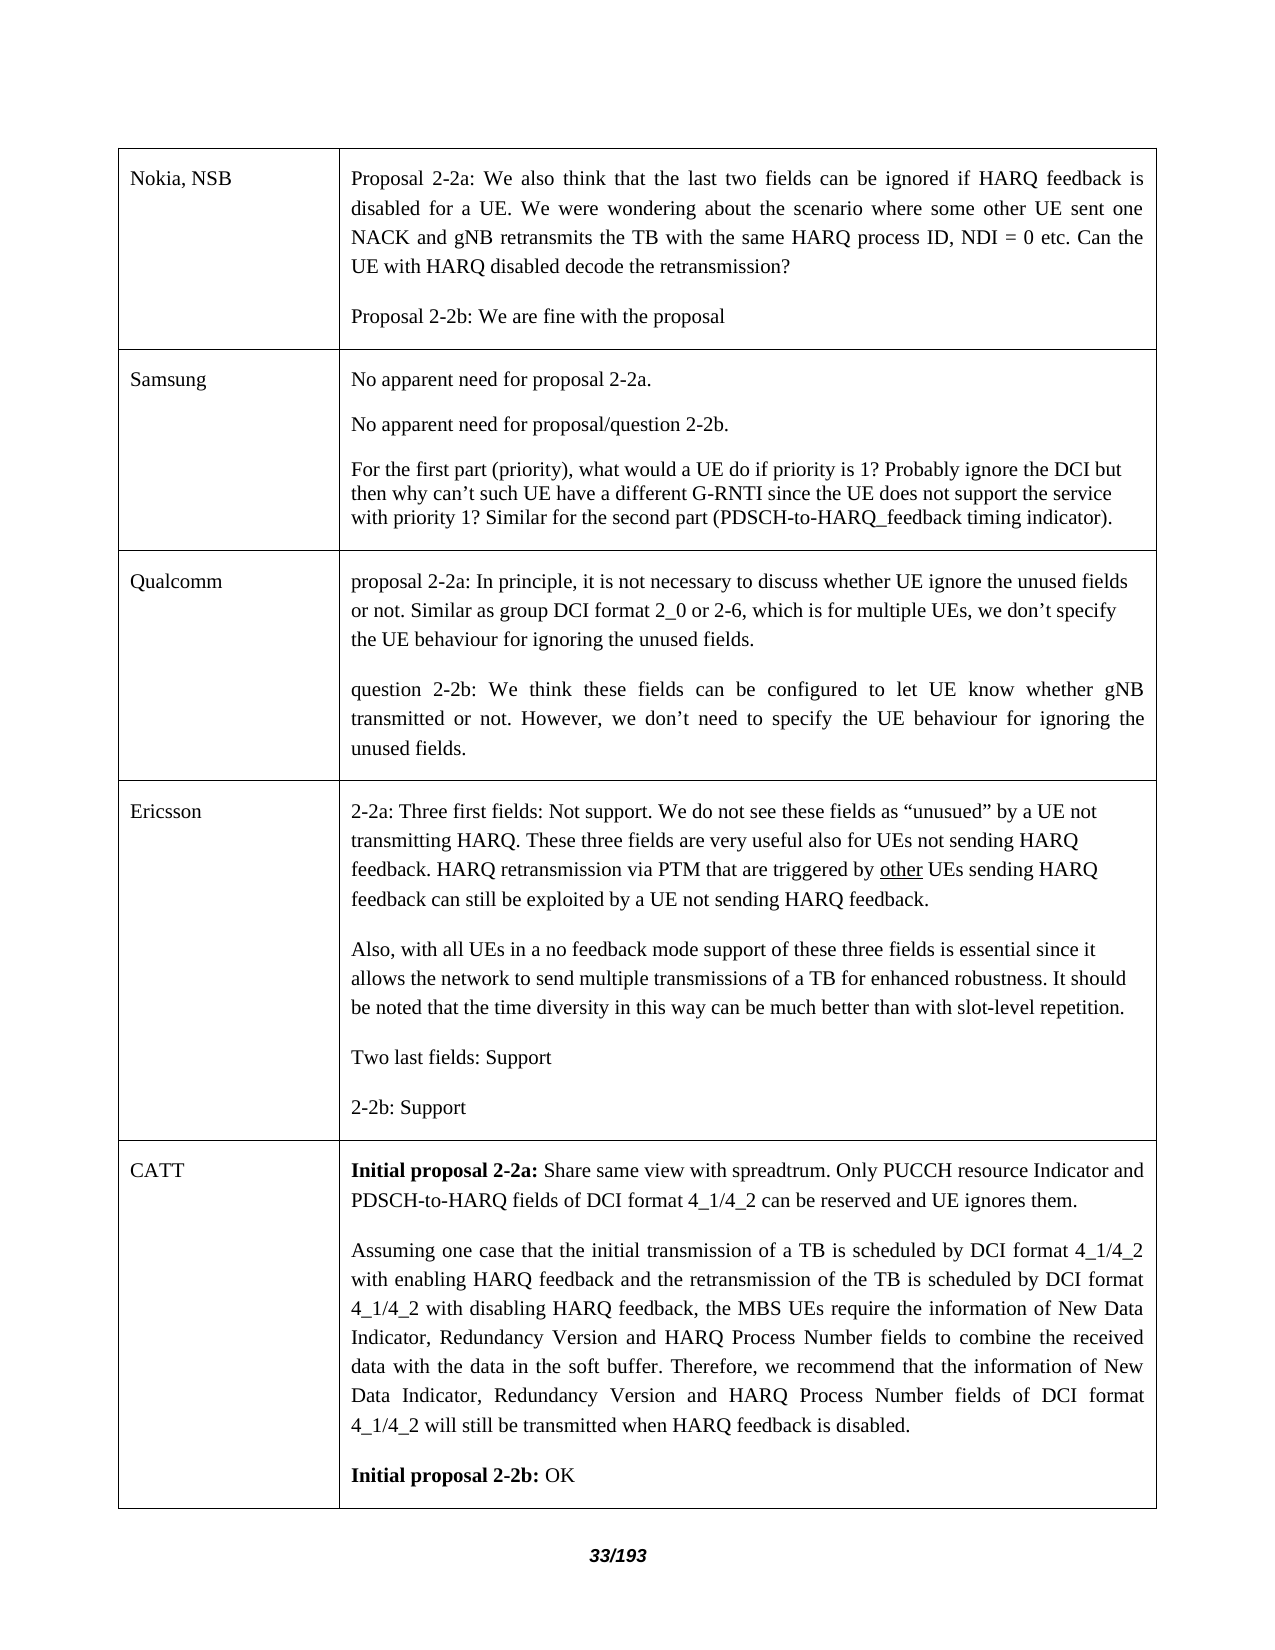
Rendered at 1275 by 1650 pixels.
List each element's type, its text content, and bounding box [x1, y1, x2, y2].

table_cell Ericsson [119, 781, 339, 1140]
table_cell Nokia, NSB [119, 149, 339, 349]
table_cell 2-2a: Three first fields: Not support. We do not see these fields as “unusued” by a UE not transmitting HARQ. These three fields are very useful also for UEs not sending HARQ feedback. HARQ retransmission via PTM that are triggered by other UEs sending HARQ feedback can still be exploited by a UE not sending HARQ feedback. Also, with all UEs in a no feedback mode support of these three fields is essential since it allows the network to send multiple transmissions of a TB for enhanced robustness. It should be noted that the time diversity in this way can be much better than with slot-level repetition. Two last fields: Support 2-2b: Support [340, 781, 1156, 1140]
table_cell Samsung [119, 350, 339, 550]
table_cell proposal 2-2a: In principle, it is not necessary to discuss whether UE ignore the unused fields or not. Similar as group DCI format 2_0 or 2-6, which is for multiple UEs, we don’t specify the UE behaviour for ignoring the unused fields. question 2-2b: We think these fields can be configured to let UE know whether gNB transmitted or not. However, we don’t need to specify the UE behaviour for ignoring the unused fields. [340, 551, 1156, 780]
table_cell CATT [119, 1141, 339, 1507]
table_cell Qualcomm [119, 551, 339, 780]
table_cell No apparent need for proposal 2-2a. No apparent need for proposal/question 2-2b. For the first part (priority), what would a UE do if priority is 1? Probably ignore the DCI but then why can’t such UE have a different G-RNTI since the UE does not support the service with priority 1? Similar for the second part (PDSCH-to-HARQ_feedback timing indicator). [340, 350, 1156, 550]
table_cell Initial proposal 2-2a: Share same view with spreadtrum. Only PUCCH resource Indicator and PDSCH-to-HARQ fields of DCI format 4_1/4_2 can be reserved and UE ignores them. Assuming one case that the initial transmission of a TB is scheduled by DCI format 4_1/4_2 with enabling HARQ feedback and the retransmission of the TB is scheduled by DCI format 4_1/4_2 with disabling HARQ feedback, the MBS UEs require the information of New Data Indicator, Redundancy Version and HARQ Process Number fields to combine the received data with the data in the soft buffer. Therefore, we recommend that the information of New Data Indicator, Redundancy Version and HARQ Process Number fields of DCI format 4_1/4_2 will still be transmitted when HARQ feedback is disabled. Initial proposal 2-2b: OK [340, 1141, 1156, 1507]
table_cell Proposal 2-2a: We also think that the last two fields can be ignored if HARQ feedback is disabled for a UE. We were wondering about the scenario where some other UE sent one NACK and gNB retransmits the TB with the same HARQ process ID, NDI = 0 etc. Can the UE with HARQ disabled decode the retransmission? Proposal 2-2b: We are fine with the proposal [340, 149, 1156, 349]
